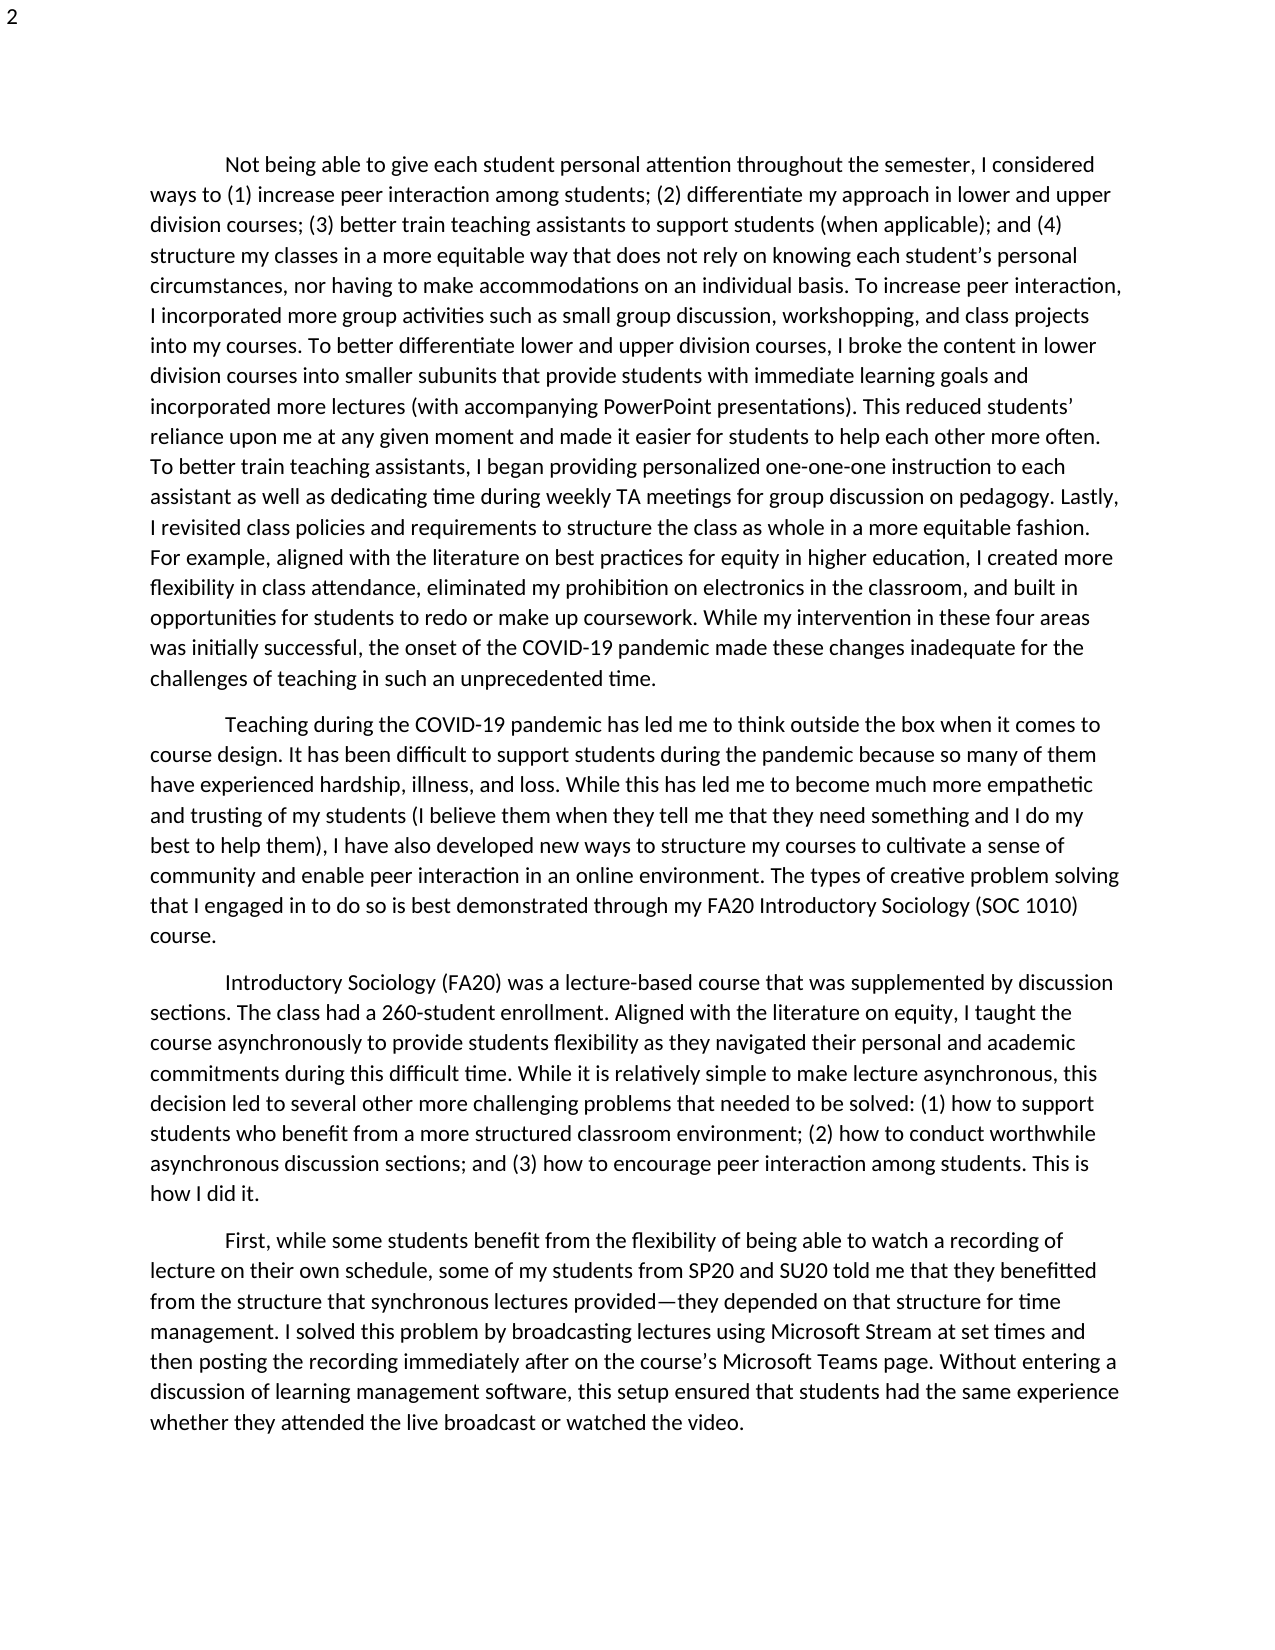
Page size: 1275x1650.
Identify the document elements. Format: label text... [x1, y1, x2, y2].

text First, while some students benefit from the flexibility of being able to watch a recording of lecture on their own schedule, some of my students from SP20 and SU20 told me that they benefitted from the structure that synchronous lectures provided—they depended on that structure for time management. I solved this problem by broadcasting lectures using Microsoft Stream at set times and then posting the recording immediately after on the course’s Microsoft Teams page. Without entering a discussion of learning management software, this setup ensured that students had the same experience whether they attended the live broadcast or watched the video. [150, 1226, 1120, 1436]
text Not being able to give each student personal attention throughout the semester, I considered ways to (1) increase peer interaction among students; (2) differentiate my approach in lower and upper division courses; (3) better train teaching assistants to support students (when applicable); and (4) structure my classes in a more equitable way that does not rely on knowing each student’s personal circumstances, nor having to make accommodations on an individual basis. To increase peer interaction, I incorporated more group activities such as small group discussion, workshopping, and class projects into my courses. To better differentiate lower and upper division courses, I broke the content in lower division courses into smaller subunits that provide students with immediate learning goals and incorporated more lectures (with accompanying PowerPoint presentations). This reduced students’ reliance upon me at any given moment and made it easier for students to help each other more often. To better train teaching assistants, I began providing personalized one-one-one instruction to each assistant as well as dedicating time during weekly TA meetings for group discussion on pedagogy. Lastly, I revisited class policies and requirements to structure the class as whole in a more equitable fashion. [150, 150, 1122, 541]
text Introductory Sociology (FA20) was a lecture-based course that was supplemented by discussion sections. The class had a 260-student enrollment. Aligned with the literature on equity, I taught the course asynchronously to provide students flexibility as they navigated their personal and academic commitments during this difficult time. While it is relatively simple to make lecture asynchronous, this decision led to several other more challenging problems that needed to be solved: (1) how to support students who benefit from a more structured classroom environment; (2) how to conduct worthwhile asynchronous discussion sections; and (3) how to encourage peer interaction among students. This is how I did it. [150, 968, 1120, 1207]
text Teaching during the COVID-19 pandemic has led me to think outside the box when it comes to course design. It has been difficult to support students during the pandemic because so many of them have experienced hardship, illness, and loss. While this has led me to become much more empathetic and trusting of my students (I believe them when they tell me that they need something and I do my best to help them), I have also developed new ways to structure my courses to cultivate a sense of community and enable peer interaction in an online environment. The types of creative problem solving that I engaged in to do so is best demonstrated through my FA20 Introductory Sociology (SOC 1010) course. [150, 710, 1120, 949]
text For example, aligned with the literature on best practices for equity in higher education, I created more flexibility in class attendance, eliminated my prohibition on electronics in the classroom, and built in opportunities for students to redo or make up coursework. While my intervention in these four areas was initially successful, the onset of the COVID-19 pandemic made these changes inadequate for the challenges of teaching in such an unprecedented time. [150, 543, 1120, 692]
